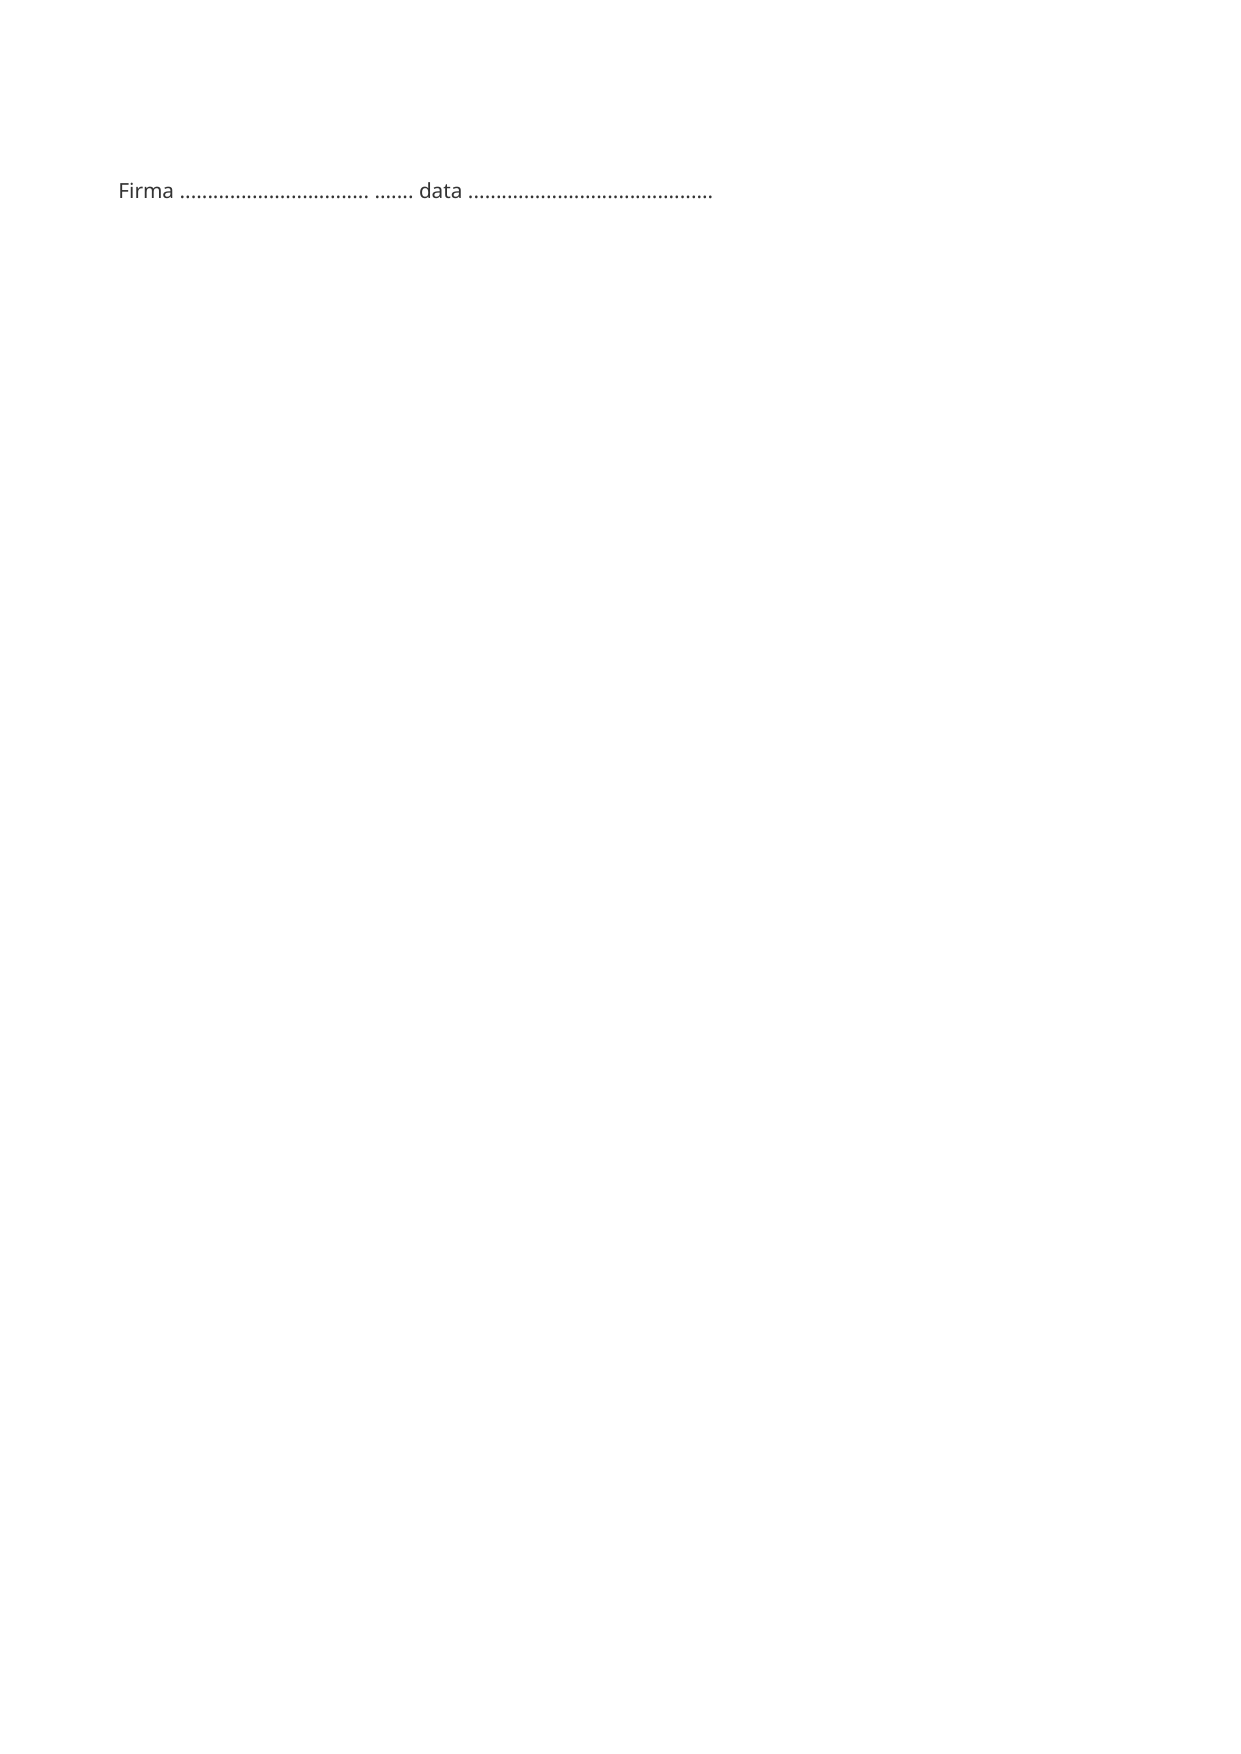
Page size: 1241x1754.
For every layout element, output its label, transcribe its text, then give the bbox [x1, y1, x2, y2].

text Firma .................................. ....... data ............................................ [118, 176, 1122, 204]
